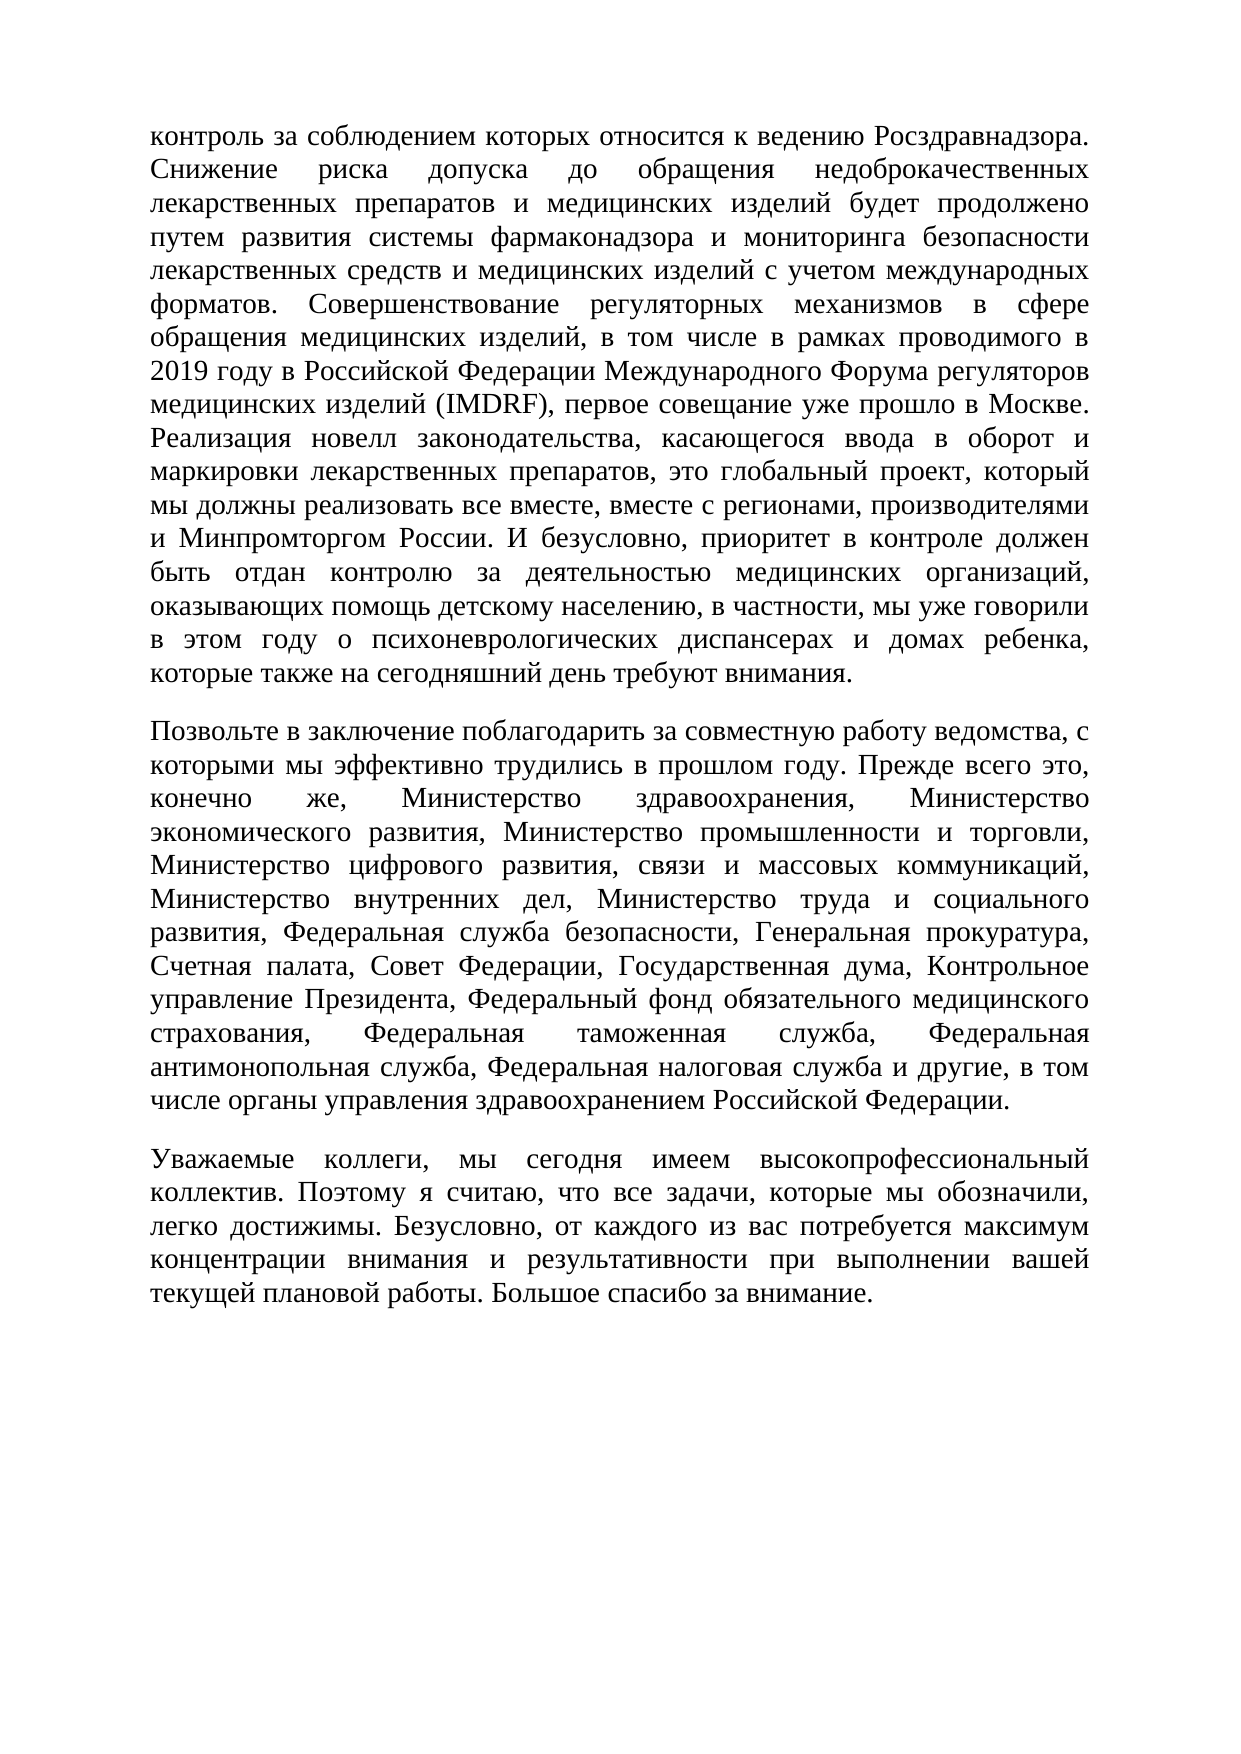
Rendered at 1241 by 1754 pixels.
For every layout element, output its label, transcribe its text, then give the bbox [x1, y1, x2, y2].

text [150, 118, 1090, 688]
text Позвольте в заключение поблагодарить за совместную работу ведомства, с которыми мы эффективно трудились в прошлом году. Прежде всего это, конечно же, Министерство здравоохранения, Министерство экономического развития, Министерство промышленности и торговли, Министерство цифрового развития, связи и массовых коммуникаций, Министерство внутренних дел, Министерство труда и социального развития, Федеральная служба безопасности, Генеральная прокуратура, Счетная палата, Совет Федерации, Государственная дума, Контрольное управление Президента, Федеральный фонд обязательного медицинского страхования, Федеральная таможенная служба, Федеральная антимонопольная служба, Федеральная налоговая служба и другие, в том числе органы управления здравоохранением Российской Федерации. [150, 713, 1090, 1116]
text Уважаемые коллеги, мы сегодня имеем высокопрофессиональный коллектив. Поэтому я считаю, что все задачи, которые мы обозначили, легко достижимы. Безусловно, от каждого из вас потребуется максимум концентрации внимания и результативности при выполнении вашей текущей плановой работы. Большое спасибо за внимание. [150, 1141, 1090, 1308]
